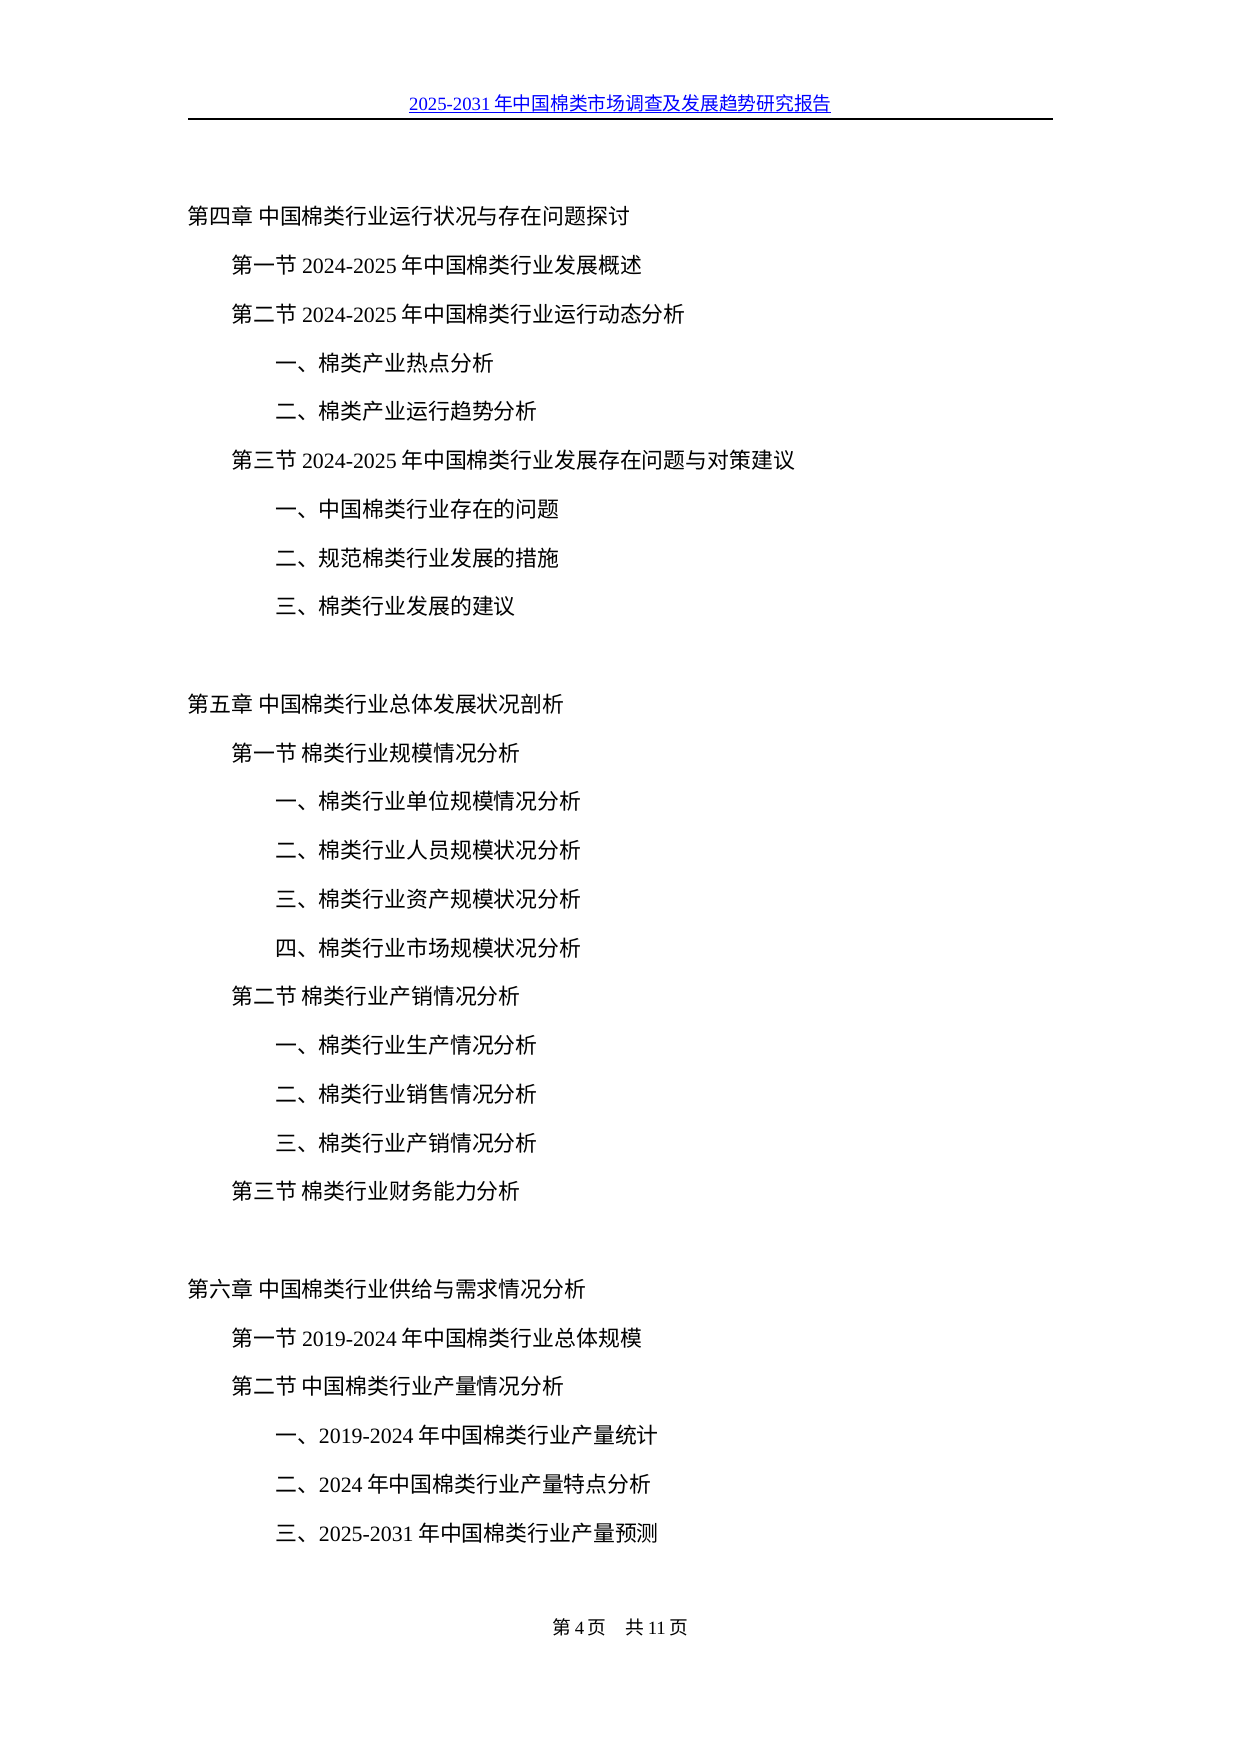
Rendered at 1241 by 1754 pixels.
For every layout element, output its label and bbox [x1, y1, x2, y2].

text [187, 150, 1053, 1548]
